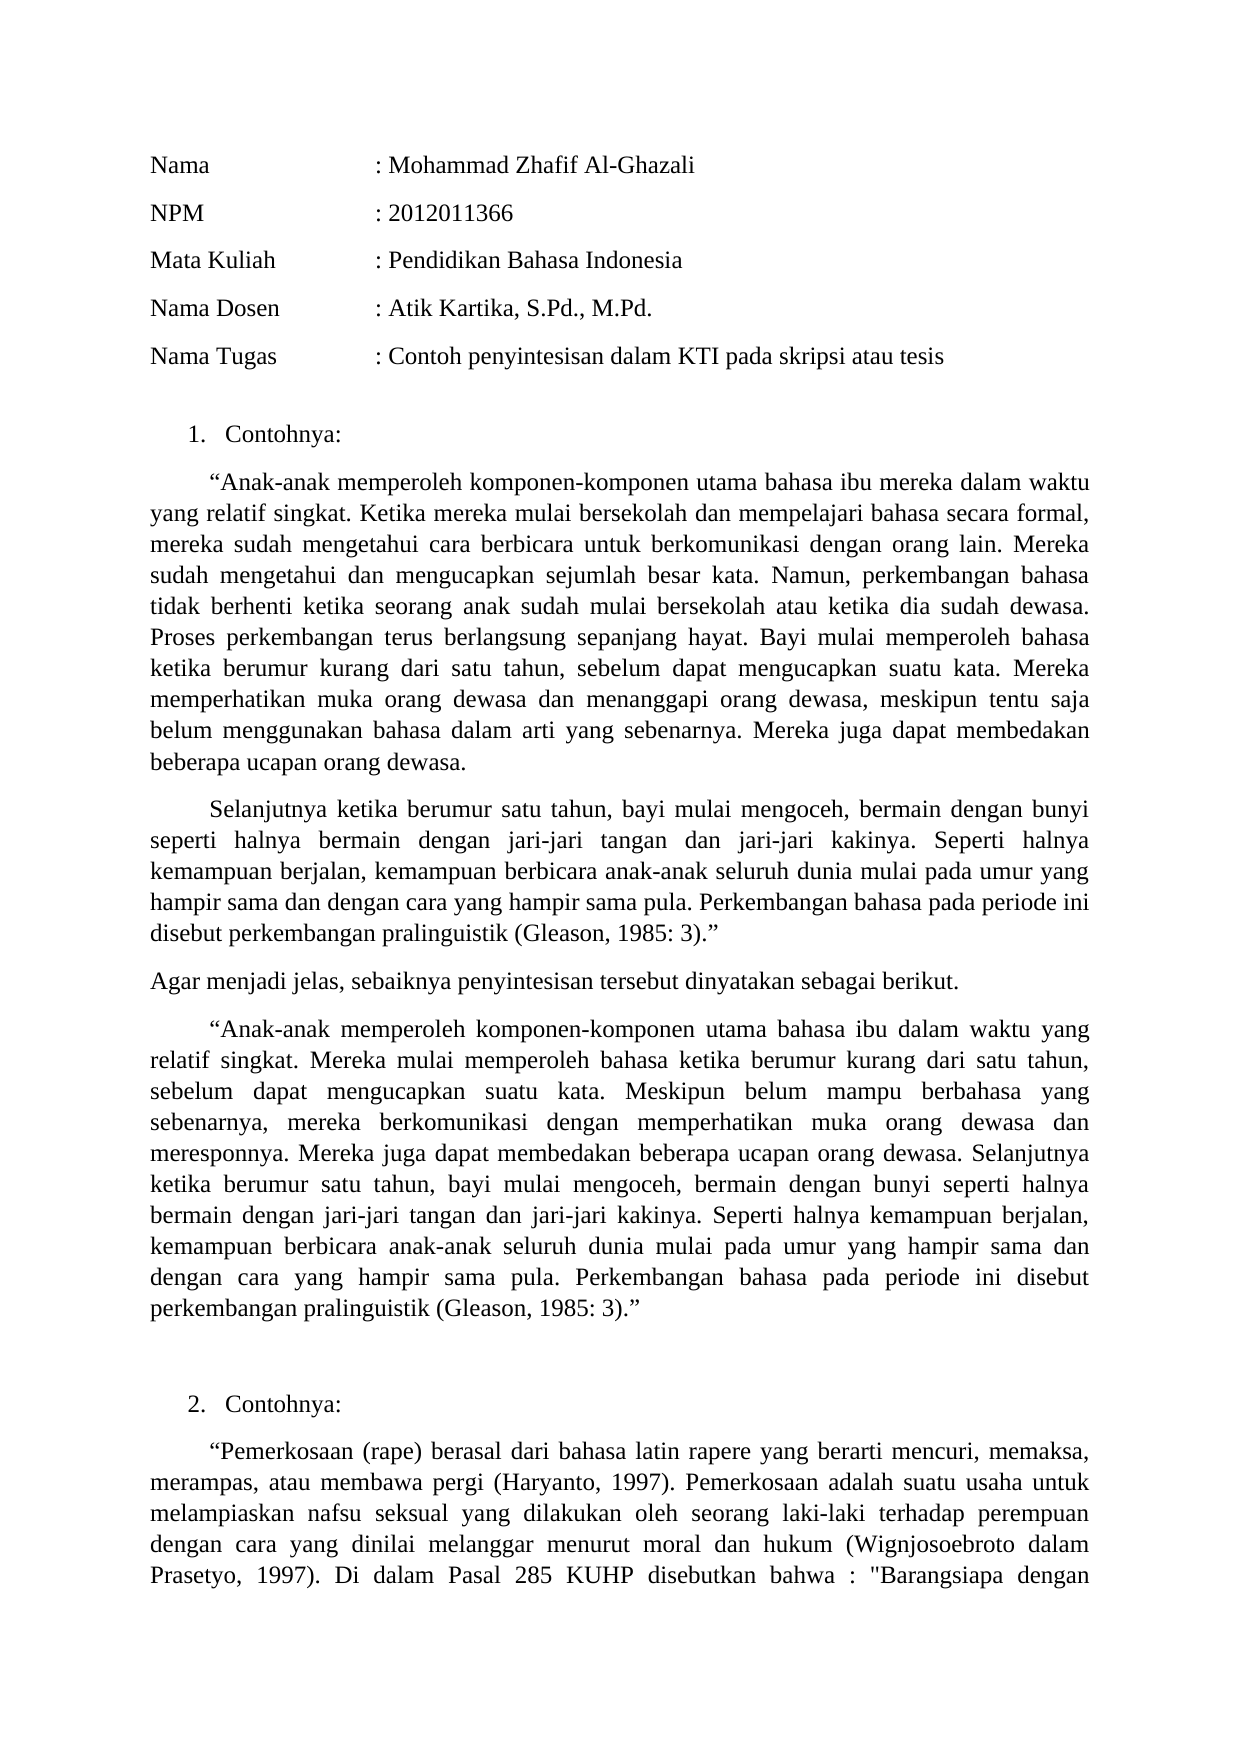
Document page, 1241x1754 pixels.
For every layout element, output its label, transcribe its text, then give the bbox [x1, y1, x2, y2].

text Nama Tugas : Contoh penyintesisan dalam KTI pada skripsi atau tesis [150, 341, 1090, 369]
text Nama : Mohammad Zhafif Al-Ghazali [150, 150, 1090, 179]
text Mata Kuliah : Pendidikan Bahasa Indonesia [150, 245, 1090, 274]
text Selanjutnya ketika berumur satu tahun, bayi mulai mengoceh, bermain dengan bunyi seperti halnya bermain dengan jari-jari tangan dan jari-jari kakinya. Seperti halnya kemampuan berjalan, kemampuan berbicara anak-anak seluruh dunia mulai pada umur yang hampir sama dan dengan cara yang hampir sama pula. Perkembangan bahasa pada periode ini disebut perkembangan pralinguistik (Gleason, 1985: 3).” [150, 794, 1090, 947]
list Contohnya: [187, 419, 1090, 448]
text Nama Dosen : Atik Kartika, S.Pd., M.Pd. [150, 293, 1090, 322]
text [150, 1436, 1090, 1589]
text Agar menjadi jelas, sebaiknya penyintesisan tersebut dinyatakan sebagai berikut. [150, 966, 1090, 995]
text “Anak-anak memperoleh komponen-komponen utama bahasa ibu dalam waktu yang relatif singkat. Mereka mulai memperoleh bahasa ketika berumur kurang dari satu tahun, sebelum dapat mengucapkan suatu kata. Meskipun belum mampu berbahasa yang sebenarnya, mereka berkomunikasi dengan memperhatikan muka orang dewasa dan meresponnya. Mereka juga dapat membedakan beberapa ucapan orang dewasa. Selanjutnya ketika berumur satu tahun, bayi mulai mengoceh, bermain dengan bunyi seperti halnya bermain dengan jari-jari tangan dan jari-jari kakinya. Seperti halnya kemampuan berjalan, kemampuan berbicara anak-anak seluruh dunia mulai pada umur yang hampir sama dan dengan cara yang hampir sama pula. Perkembangan bahasa pada periode ini disebut perkembangan pralinguistik (Gleason, 1985: 3).” [150, 1014, 1090, 1322]
text “Anak-anak memperoleh komponen-komponen utama bahasa ibu mereka dalam waktu yang relatif singkat. Ketika mereka mulai bersekolah dan mempelajari bahasa secara formal, mereka sudah mengetahui cara berbicara untuk berkomunikasi dengan orang lain. Mereka sudah mengetahui dan mengucapkan sejumlah besar kata. Namun, perkembangan bahasa tidak berhenti ketika seorang anak sudah mulai bersekolah atau ketika dia sudah dewasa. Proses perkembangan terus berlangsung sepanjang hayat. Bayi mulai memperoleh bahasa ketika berumur kurang dari satu tahun, sebelum dapat mengucapkan suatu kata. Mereka memperhatikan muka orang dewasa dan menanggapi orang dewasa, meskipun tentu saja belum menggunakan bahasa dalam arti yang sebenarnya. Mereka juga dapat membedakan beberapa ucapan orang dewasa. [150, 467, 1090, 775]
text NPM : 2012011366 [150, 198, 1090, 226]
list Contohnya: [187, 1389, 1090, 1417]
